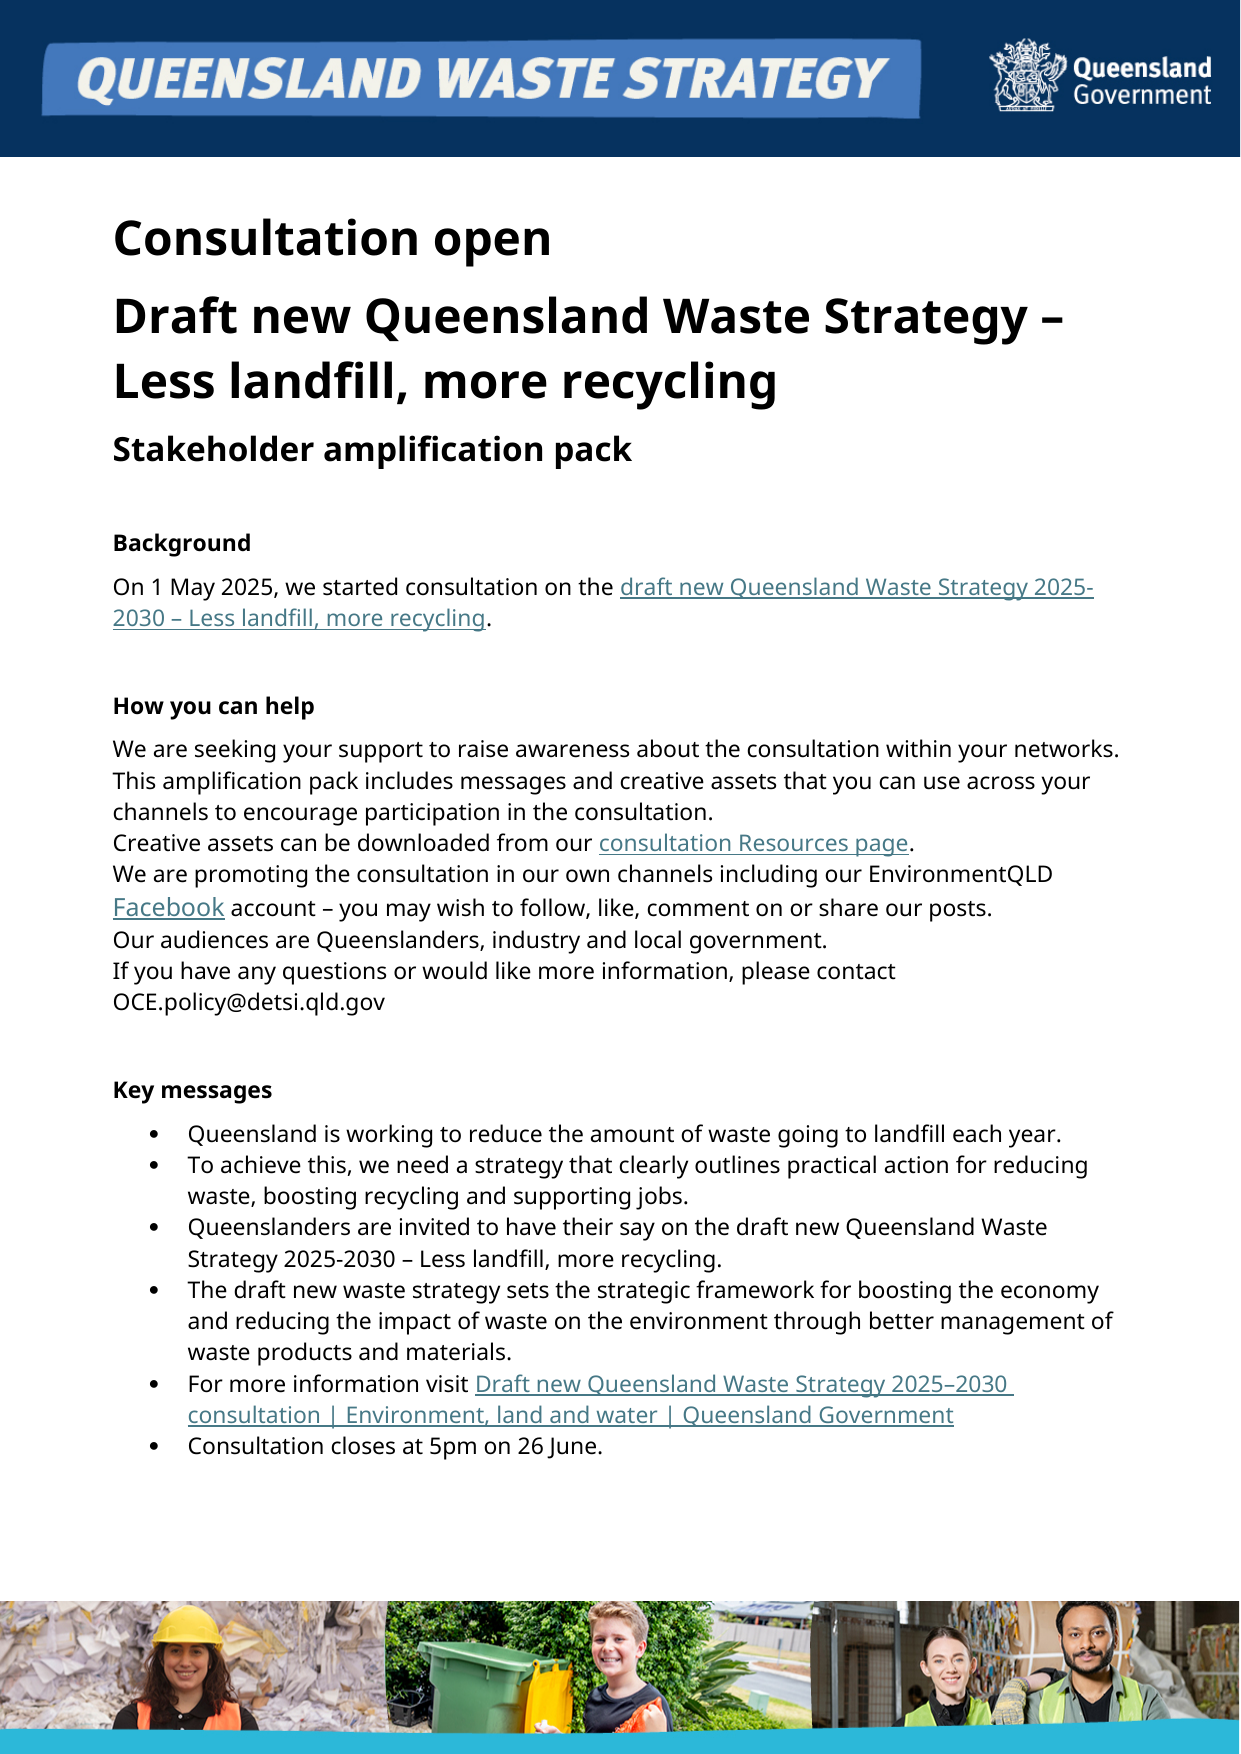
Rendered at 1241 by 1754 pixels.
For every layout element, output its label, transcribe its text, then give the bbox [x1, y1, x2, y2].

picture [0, 0, 1241, 157]
text Our audiences are Queenslanders, industry and local government. [112, 924, 1128, 955]
text Draft new Queensland Waste Strategy – Less landfill, more recycling [112, 282, 1128, 413]
text If you have any questions or would like more information, please contact OCE.policy@detsi.qld.gov [112, 955, 1128, 1017]
list For more information visit Draft new Queensland Waste Strategy 2025–2030 consultation | Environment, land and water | Queensland Government [150, 1367, 1128, 1430]
list Queenslanders are invited to have their say on the draft new Queensland Waste Strategy 2025-2030 – Less landfill, more recycling. [150, 1211, 1128, 1274]
text This amplification pack includes messages and creative assets that you can use across your channels to encourage participation in the consultation. [112, 765, 1128, 827]
list The draft new waste strategy sets the strategic framework for boosting the economy and reducing the impact of waste on the environment through better management of waste products and materials. [150, 1274, 1128, 1367]
list Consultation closes at 5pm on 26 June. [150, 1430, 1128, 1461]
subtitle Background [112, 527, 1128, 558]
subtitle How you can help [112, 690, 1128, 721]
text Consultation open [112, 204, 1128, 270]
list Queensland is working to reduce the amount of waste going to landfill each year. [150, 1117, 1128, 1149]
picture [0, 1601, 1240, 1754]
subtitle Key messages [112, 1074, 1128, 1105]
text On 1 May 2025, we started consultation on the draft new Queensland Waste Strategy 2025-2030 – Less landfill, more recycling. [112, 571, 1128, 633]
text Stakeholder amplification pack [112, 426, 1128, 471]
text Creative assets can be downloaded from our consultation Resources page. [112, 827, 1128, 858]
text We are seeking your support to raise awareness about the consultation within your networks. [112, 733, 1128, 765]
list To achieve this, we need a strategy that clearly outlines practical action for reducing waste, boosting recycling and supporting jobs. [150, 1149, 1128, 1211]
text We are promoting the consultation in our own channels including our EnvironmentQLD Facebook account – you may wish to follow, like, comment on or share our posts. [112, 858, 1128, 924]
